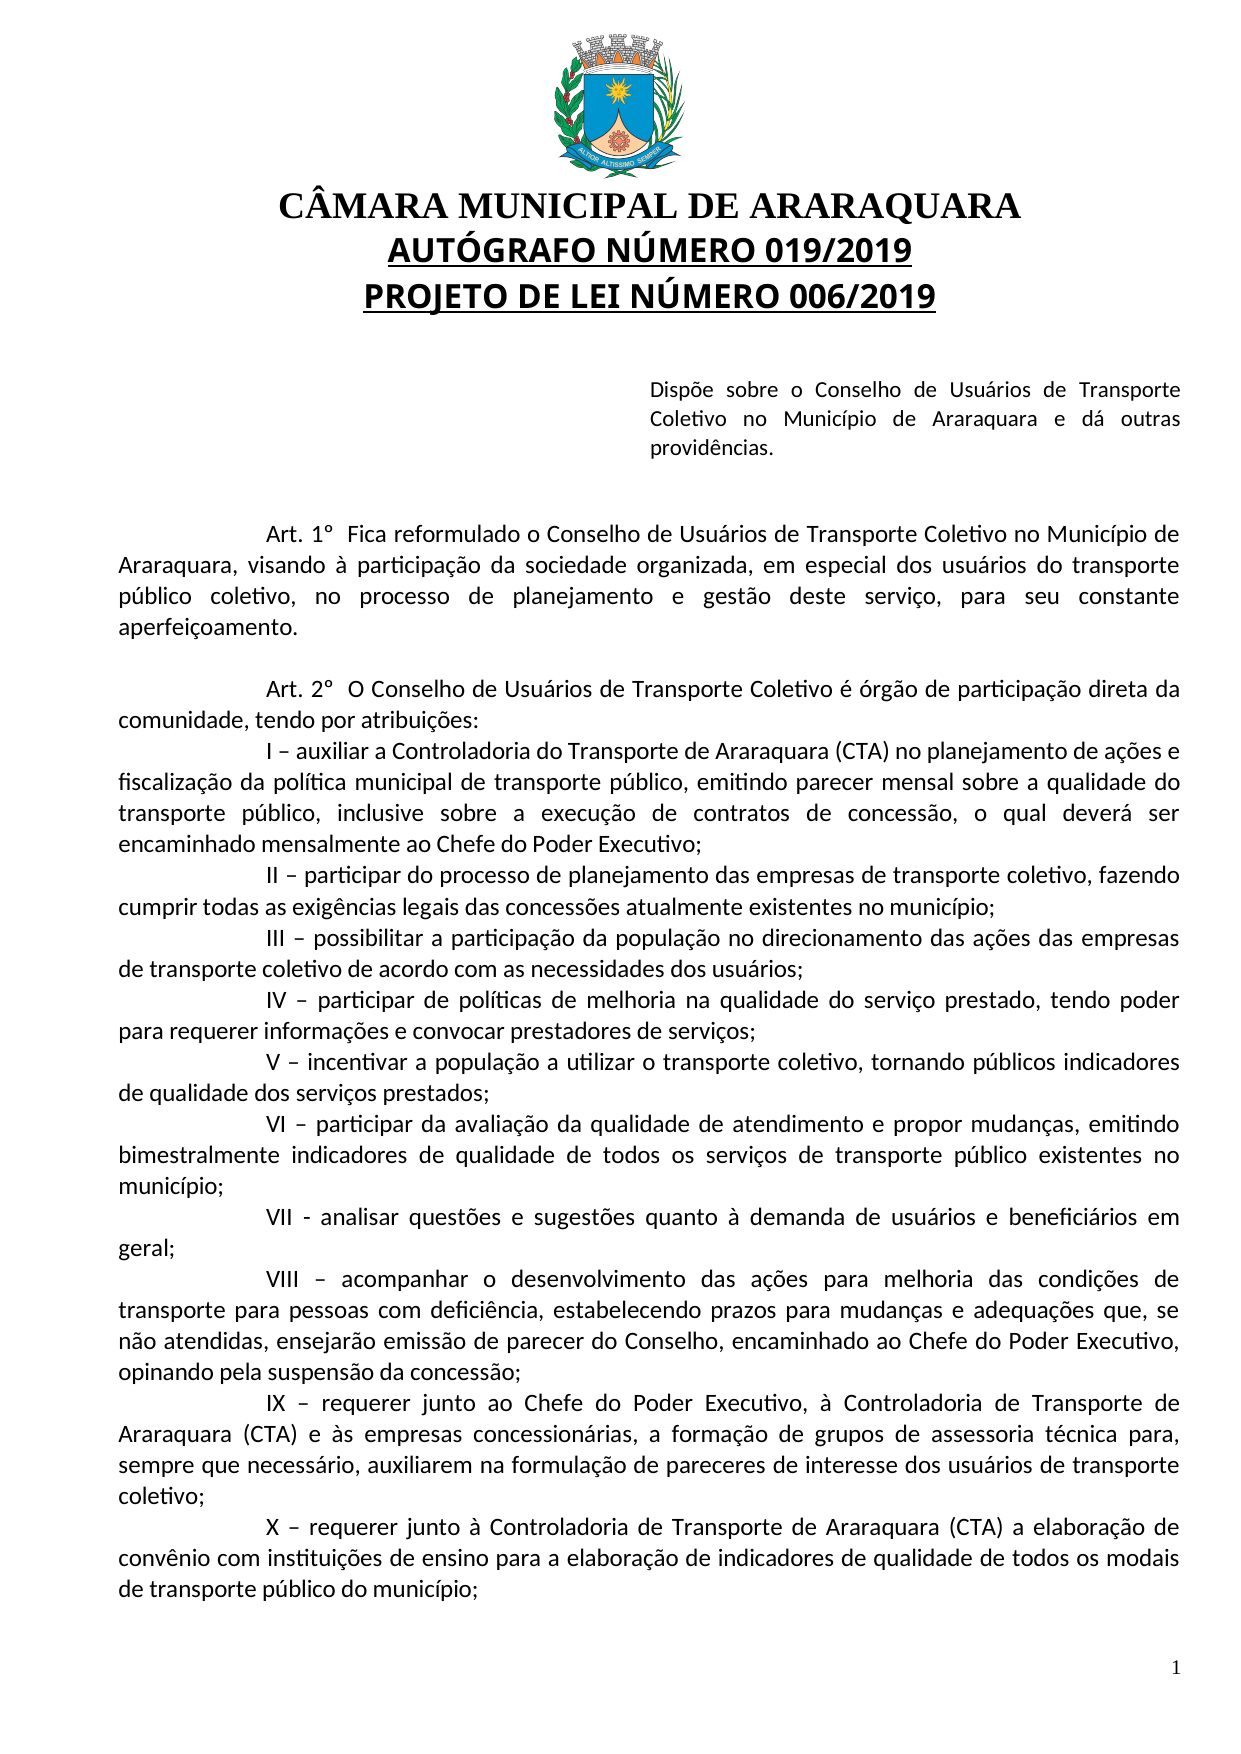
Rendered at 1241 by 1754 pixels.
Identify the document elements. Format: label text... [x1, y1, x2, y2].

text II – participar do processo de planejamento das empresas de transporte coletivo, fazendo cumprir todas as exigências legais das concessões atualmente existentes no município; [118, 859, 1181, 922]
text I – auxiliar a Controladoria do Transporte de Araraquara (CTA) no planejamento de ações e fiscalização da política municipal de transporte público, emitindo parecer mensal sobre a qualidade do transporte público, inclusive sobre a execução de contratos de concessão, o qual deverá ser encaminhado mensalmente ao Chefe do Poder Executivo; [118, 735, 1181, 859]
text PROJETO DE LEI NÚMERO 006/2019 [118, 272, 1181, 318]
text AUTÓGRAFO NÚMERO 019/2019 [118, 226, 1181, 272]
text V – incentivar a população a utilizar o transporte coletivo, tornando públicos indicadores de qualidade dos serviços prestados; [118, 1046, 1181, 1108]
text IV – participar de políticas de melhoria na qualidade do serviço prestado, tendo poder para requerer informações e convocar prestadores de serviços; [118, 984, 1181, 1046]
text VII - analisar questões e sugestões quanto à demanda de usuários e beneficiários em geral; [118, 1201, 1181, 1263]
text VI – participar da avaliação da qualidade de atendimento e propor mudanças, emitindo bimestralmente indicadores de qualidade de todos os serviços de transporte público existentes no município; [118, 1108, 1181, 1201]
text Art. 1º Fica reformulado o Conselho de Usuários de Transporte Coletivo no Município de Araraquara, visando à participação da sociedade organizada, em especial dos usuários do transporte público coletivo, no processo de planejamento e gestão deste serviço, para seu constante aperfeiçoamento. [118, 518, 1181, 642]
text IX – requerer junto ao Chefe do Poder Executivo, à Controladoria de Transporte de Araraquara (CTA) e às empresas concessionárias, a formação de grupos de assessoria técnica para, sempre que necessário, auxiliarem na formulação de pareceres de interesse dos usuários de transporte coletivo; [118, 1387, 1181, 1511]
text Dispõe sobre o Conselho de Usuários de Transporte Coletivo no Município de Araraquara e dá outras providências. [650, 375, 1181, 461]
text CÂMARA MUNICIPAL DE ARARAQUARA [118, 183, 1181, 226]
text Art. 2º O Conselho de Usuários de Transporte Coletivo é órgão de participação direta da comunidade, tendo por atribuições: [118, 673, 1181, 735]
text III – possibilitar a participação da população no direcionamento das ações das empresas de transporte coletivo de acordo com as necessidades dos usuários; [118, 922, 1181, 984]
text VIII – acompanhar o desenvolvimento das ações para melhoria das condições de transporte para pessoas com deficiência, estabelecendo prazos para mudanças e adequações que, se não atendidas, ensejarão emissão de parecer do Conselho, encaminhado ao Chefe do Poder Executivo, opinando pela suspensão da concessão; [118, 1263, 1181, 1387]
text X – requerer junto à Controladoria de Transporte de Araraquara (CTA) a elaboração de convênio com instituições de ensino para a elaboração de indicadores de qualidade de todos os modais de transporte público do município; [118, 1511, 1181, 1604]
picture [554, 34, 686, 179]
